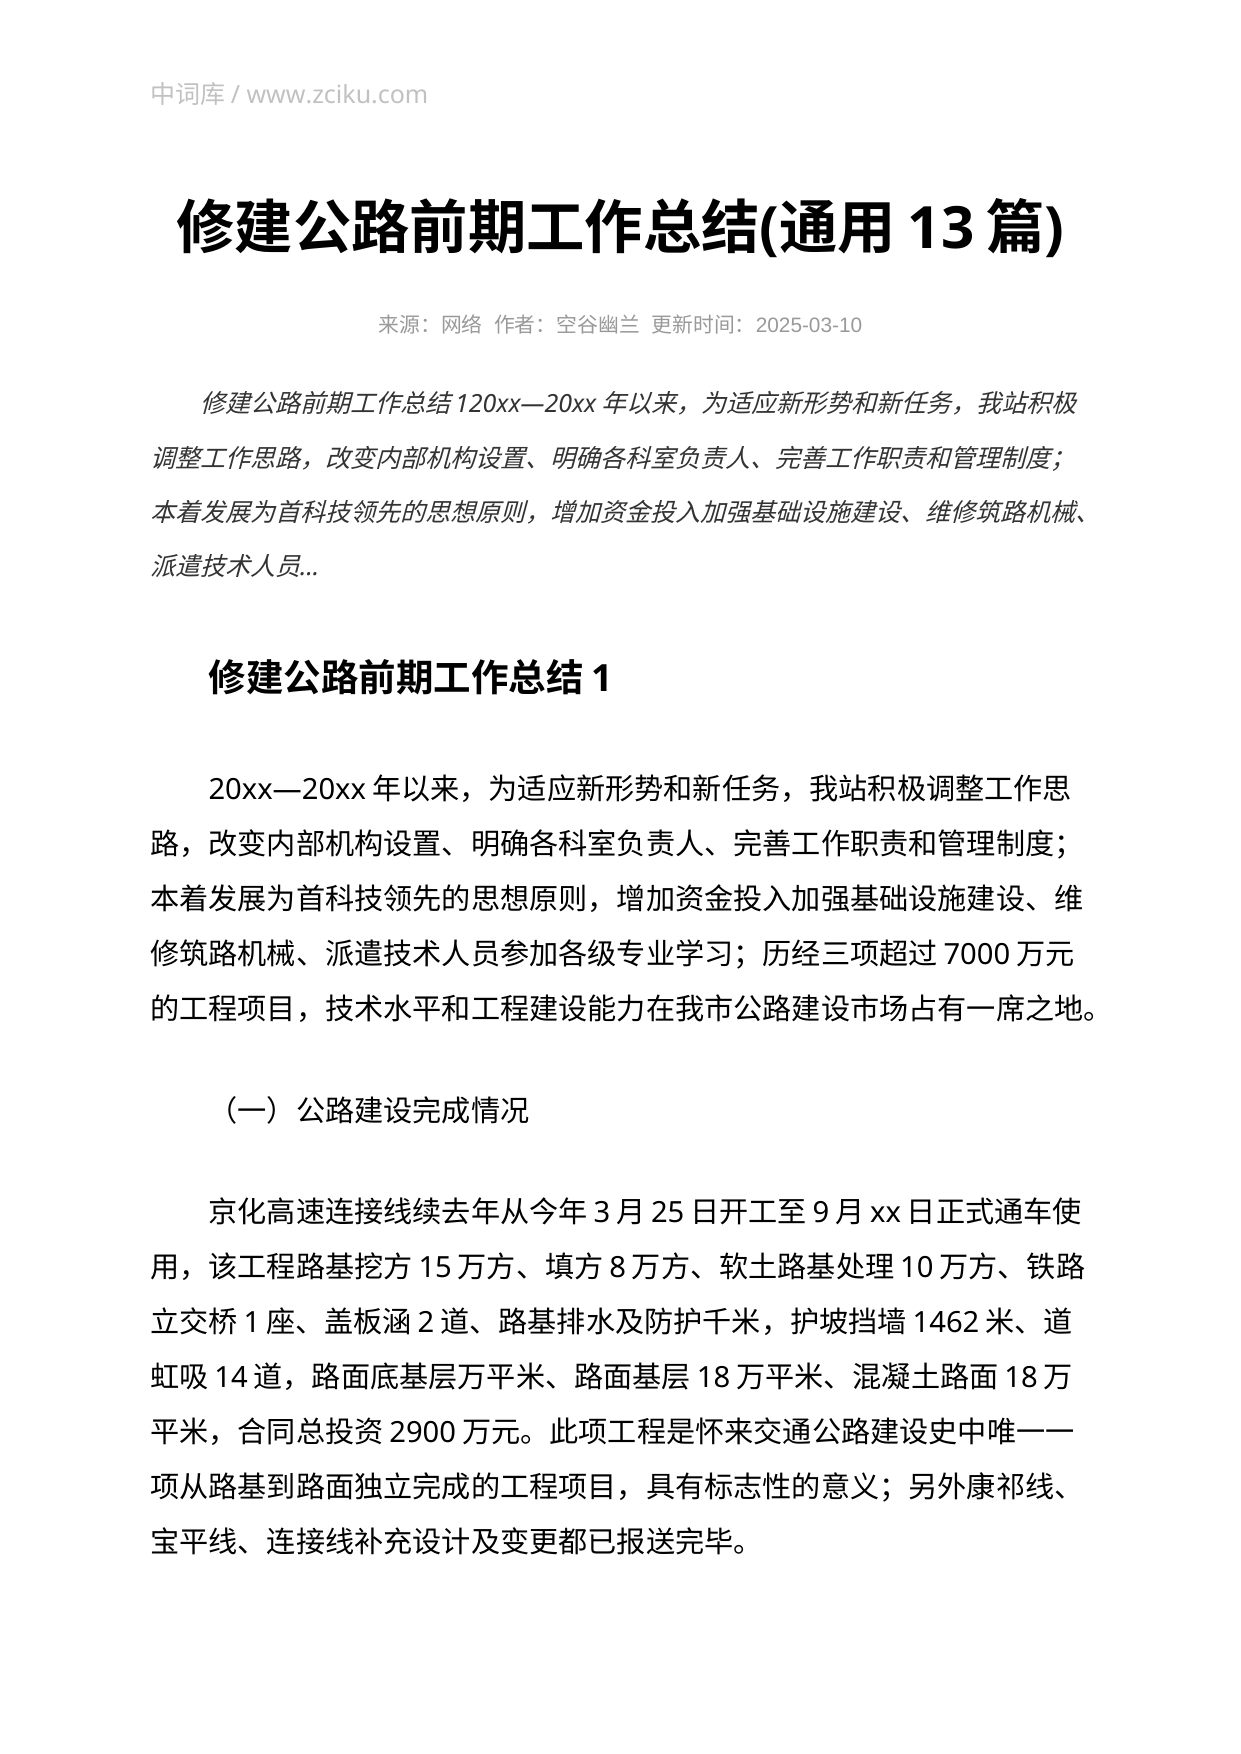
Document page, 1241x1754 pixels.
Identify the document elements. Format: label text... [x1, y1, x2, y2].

text （一）公路建设完成情况 [150, 1087, 1090, 1129]
subtitle 修建公路前期工作总结(通用13篇) [150, 181, 1090, 266]
text 来源：网络 作者：空谷幽兰 更新时间：2025-03-10 [150, 313, 1090, 337]
text 20xx—20xx年以来，为适应新形势和新任务，我站积极调整工作思路，改变内部机构设置、明确各科室负责人、完善工作职责和管理制度；本着发展为首科技领先的思想原则，增加资金投入加强基础设施建设、维修筑路机械、派遣技术人员参加各级专业学习；历经三项超过7000万元的工程项目，技术水平和工程建设能力在我市公路建设市场占有一席之地。 [150, 766, 1090, 1028]
text 修建公路前期工作总结1 [150, 648, 1090, 703]
text 修建公路前期工作总结120xx—20xx年以来，为适应新形势和新任务，我站积极调整工作思路，改变内部机构设置、明确各科室负责人、完善工作职责和管理制度；本着发展为首科技领先的思想原则，增加资金投入加强基础设施建设、维修筑路机械、派遣技术人员... [150, 384, 1090, 583]
text 京化高速连接线续去年从今年3月25日开工至9月xx日正式通车使用，该工程路基挖方15万方、填方8万方、软土路基处理10万方、铁路立交桥1座、盖板涵2道、路基排水及防护千米，护坡挡墙1462米、道虹吸14道，路面底基层万平米、路面基层18万平米、混凝土路面18万平米，合同总投资2900万元。此项工程是怀来交通公路建设史中唯一一项从路基到路面独立完成的工程项目，具有标志性的意义；另外康祁线、宝平线、连接线补充设计及变更都已报送完毕。 [150, 1189, 1090, 1561]
